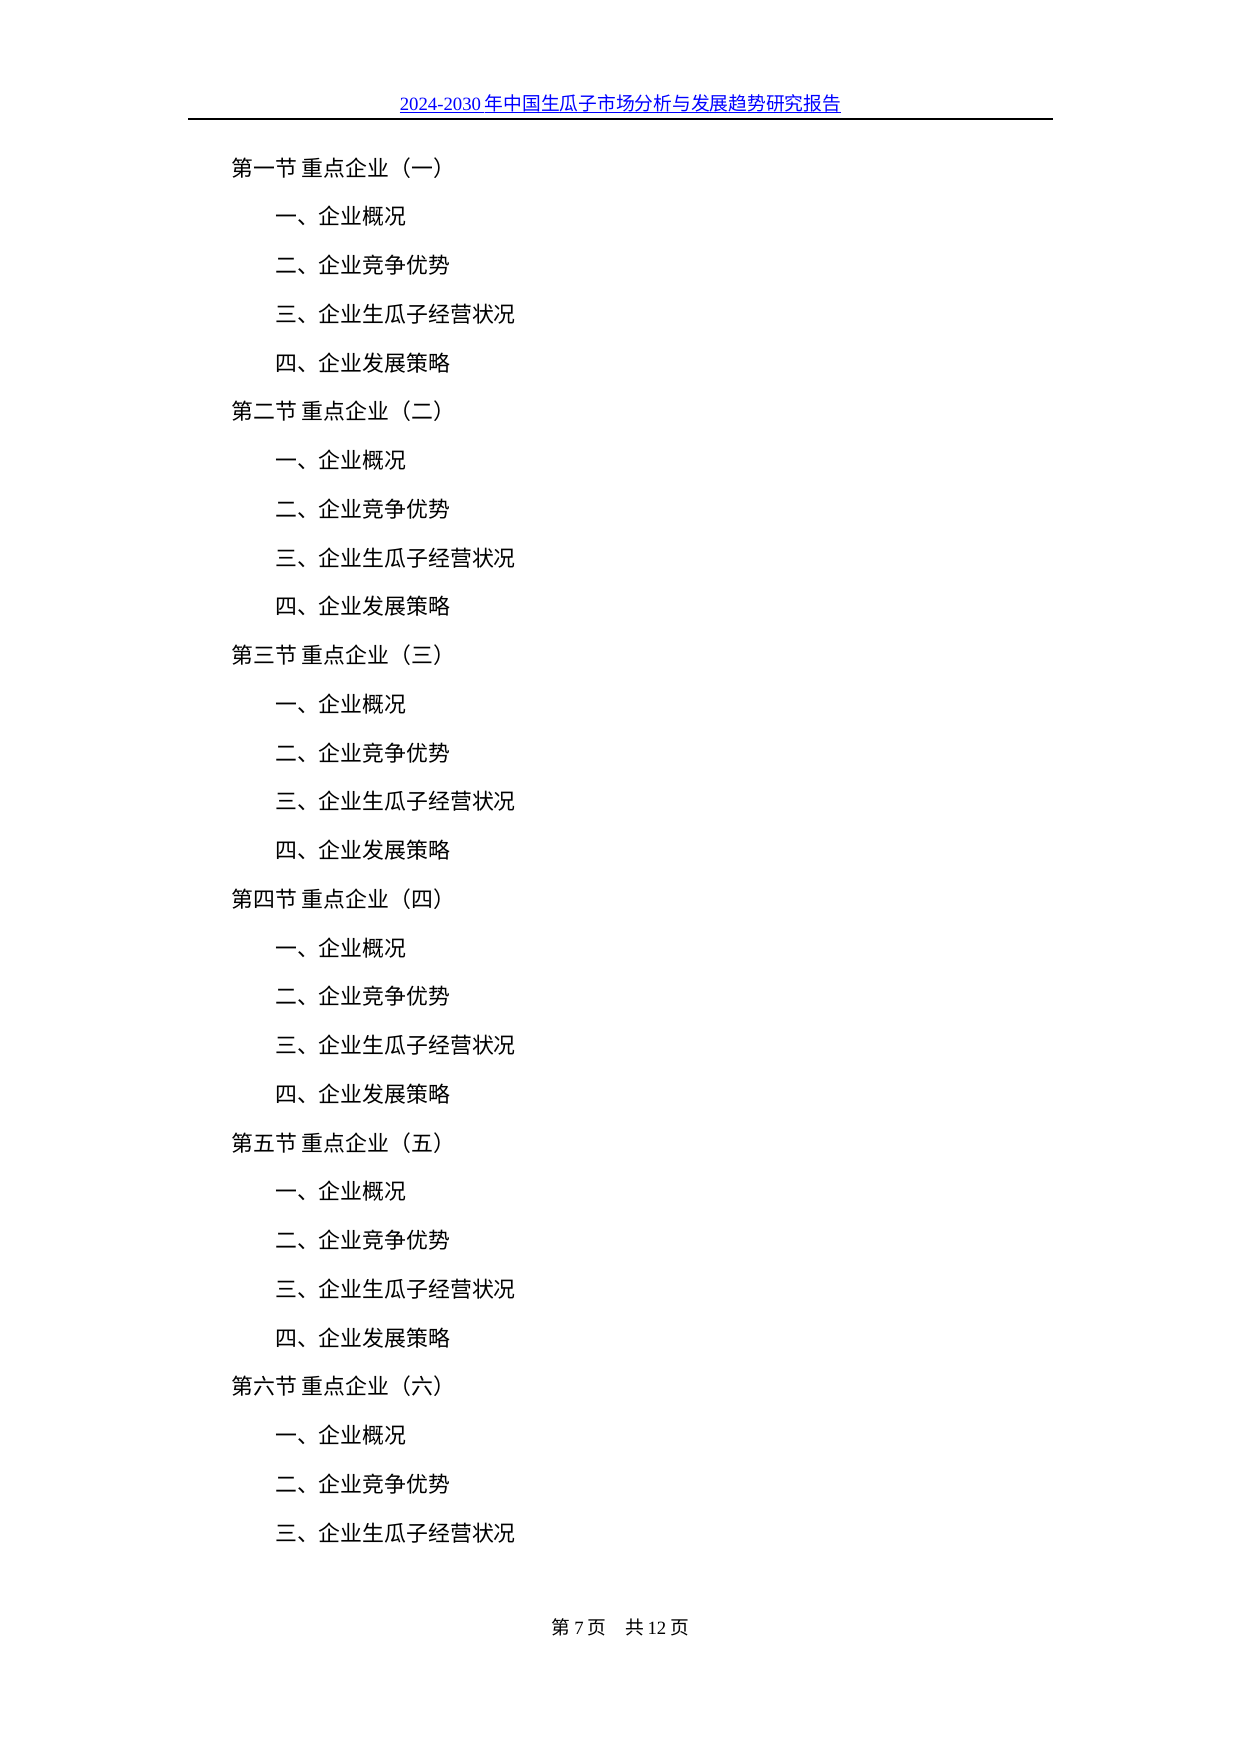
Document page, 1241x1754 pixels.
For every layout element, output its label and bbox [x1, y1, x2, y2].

text [187, 150, 1053, 1548]
